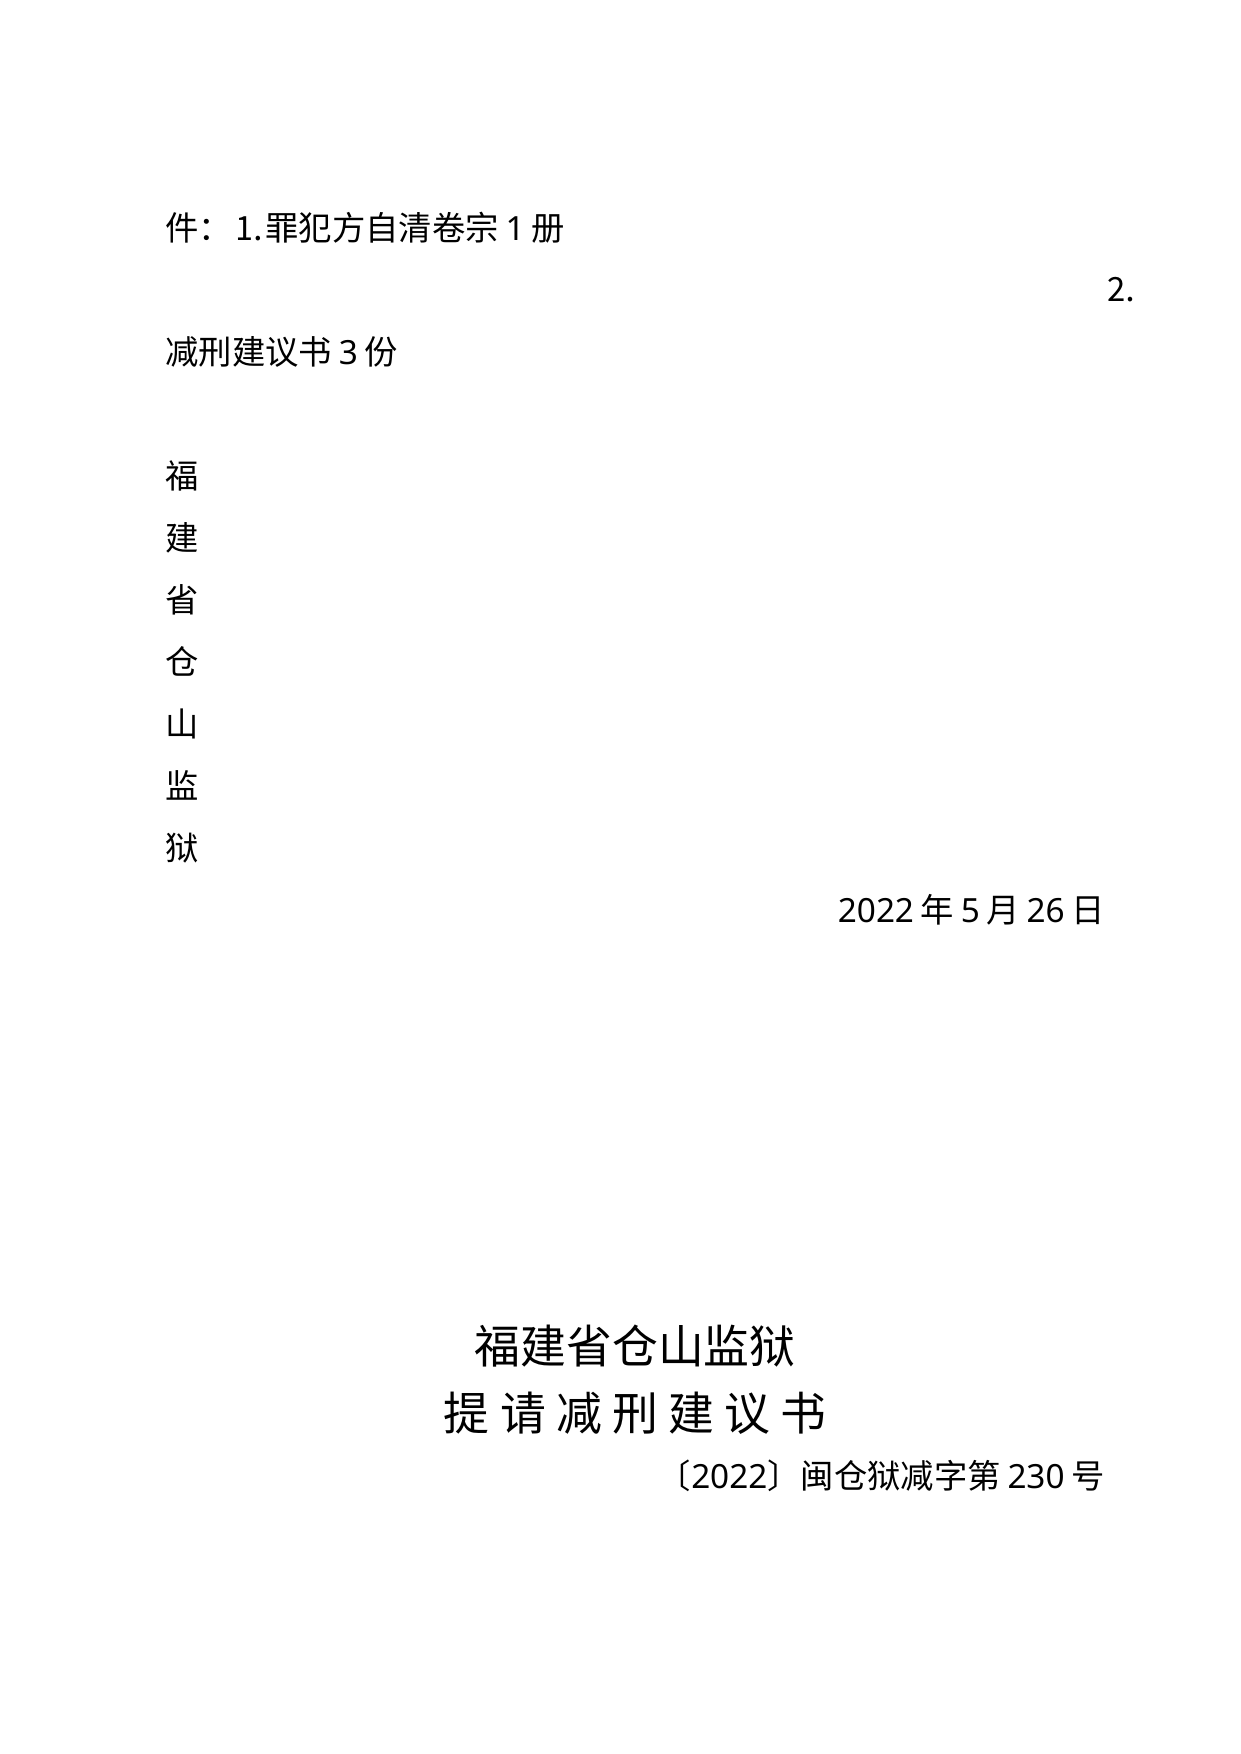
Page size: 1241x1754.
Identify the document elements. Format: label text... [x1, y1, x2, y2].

text 提 请 减 刑 建 议 书 [165, 1377, 1104, 1443]
text 〔2022〕闽仓狱减字第230号 [165, 1443, 1104, 1506]
text 福建省仓山监狱 [165, 1311, 1104, 1377]
text ⒉减刑建议书3份 [165, 257, 1104, 381]
text 2022年5月26日 [165, 877, 1104, 939]
text 附件：⒈罪犯方自清卷宗1册 [165, 195, 1104, 257]
